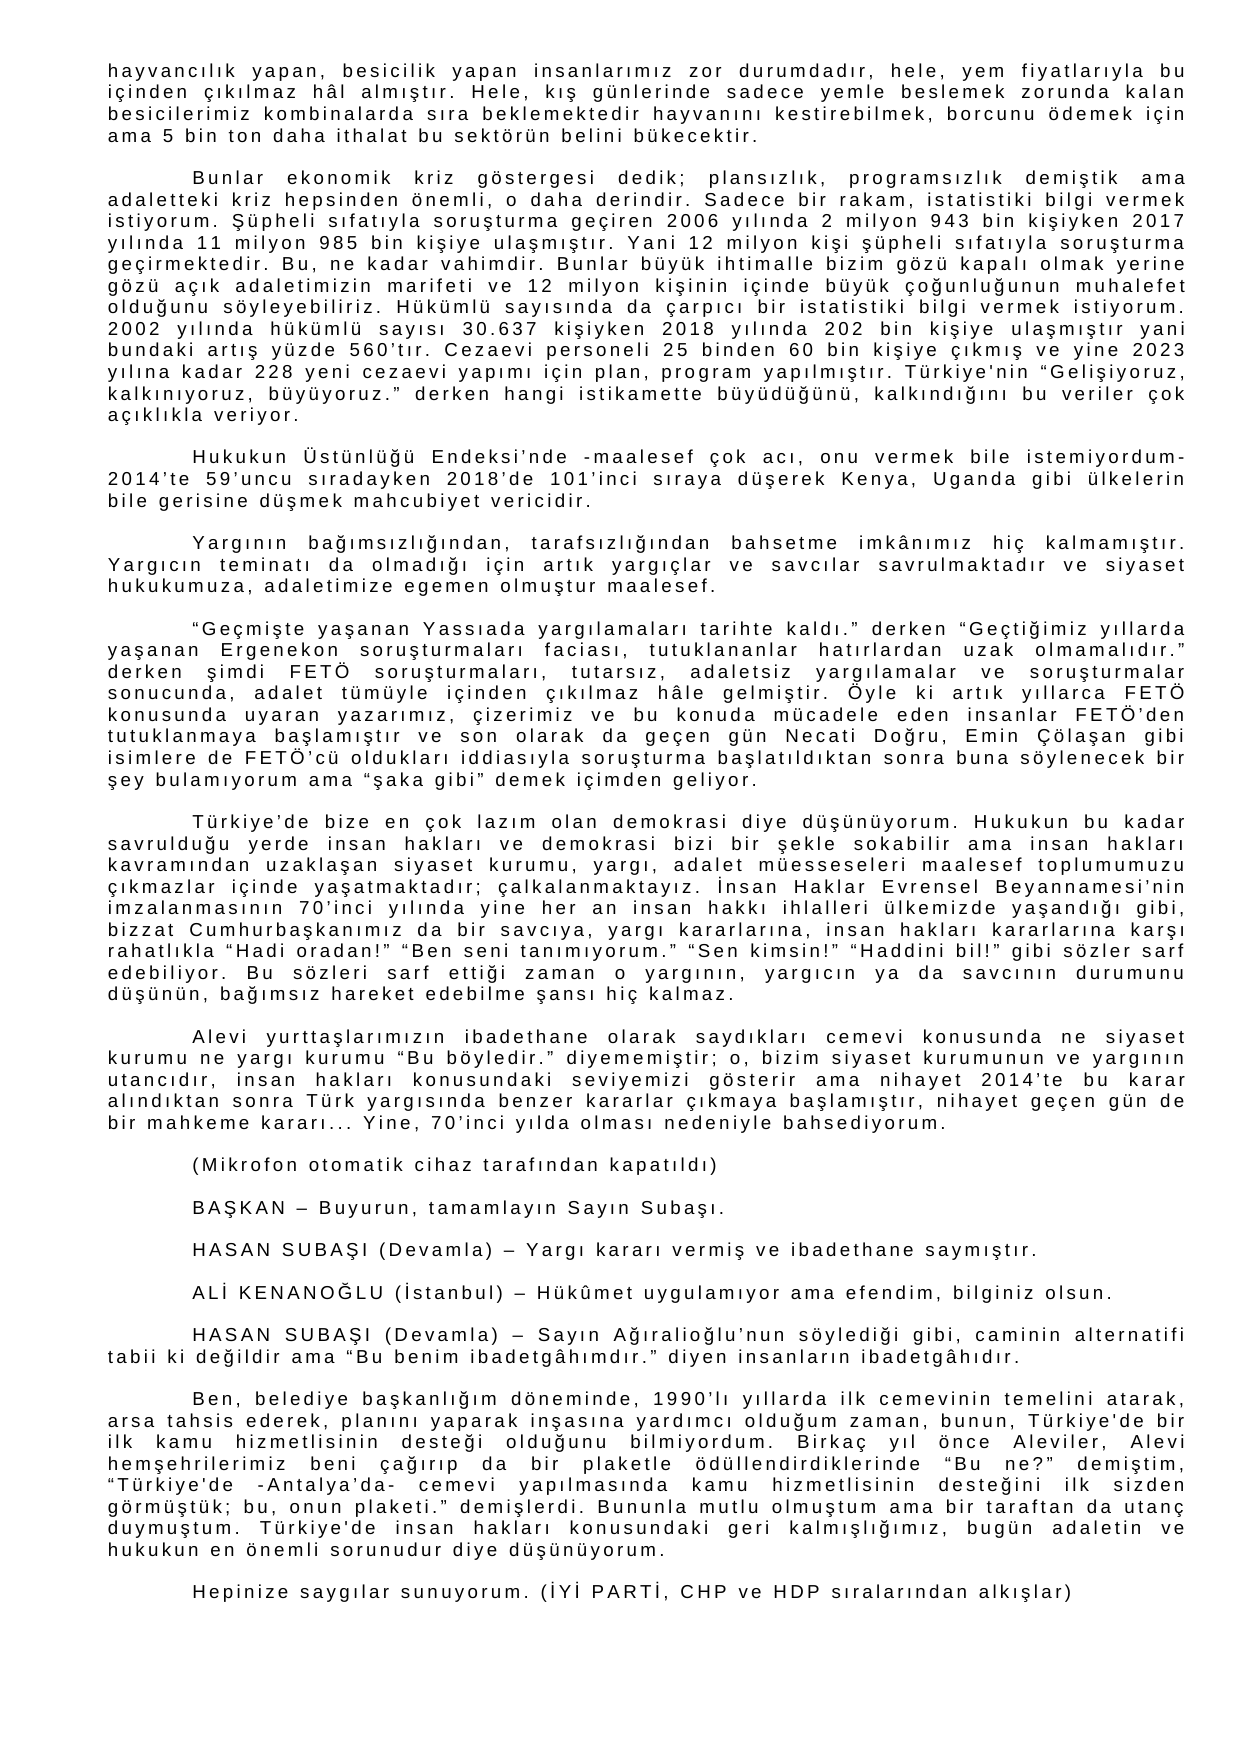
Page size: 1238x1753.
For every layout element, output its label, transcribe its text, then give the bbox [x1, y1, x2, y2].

text Türkiye’de bize en çok lazım olan demokrasi diye düşünüyorum. Hukukun bu kadar savrulduğu yerde insan hakları ve demokrasi bizi bir şekle sokabilir ama insan hakları kavramından uzaklaşan siyaset kurumu, yargı, adalet müesseseleri maalesef toplumumuzu çıkmazlar içinde yaşatmaktadır; çalkalanmaktayız. İnsan Haklar Evrensel Beyannamesi’nin imzalanmasının 70’inci yılında yine her an insan hakkı ihlalleri ülkemizde yaşandığı gibi, bizzat Cumhurbaşkanımız da bir savcıya, yargı kararlarına, insan hakları kararlarına karşı rahatlıkla “Hadi oradan!” “Ben seni tanımıyorum.” “Sen kimsin!” “Haddini bil!” gibi sözler sarf edebiliyor. Bu sözleri sarf ettiği zaman o yargının, yargıcın ya da savcının durumunu düşünün, bağımsız hareket edebilme şansı hiç kalmaz. [108, 811, 1186, 1005]
text Bunlar ekonomik kriz göstergesi dedik; plansızlık, programsızlık demiştik ama adaletteki kriz hepsinden önemli, o daha derindir. Sadece bir rakam, istatistiki bilgi vermek istiyorum. Şüpheli sıfatıyla soruşturma geçiren 2006 yılında 2 milyon 943 bin kişiyken 2017 yılında 11 milyon 985 bin kişiye ulaşmıştır. Yani 12 milyon kişi şüpheli sıfatıyla soruşturma geçirmektedir. Bu, ne kadar vahimdir. Bunlar büyük ihtimalle bizim gözü kapalı olmak yerine gözü açık adaletimizin marifeti ve 12 milyon kişinin içinde büyük çoğunluğunun muhalefet olduğunu söyleyebiliriz. Hükümlü sayısında da çarpıcı bir istatistiki bilgi vermek istiyorum. 2002 yılında hükümlü sayısı 30.637 kişiyken 2018 yılında 202 bin kişiye ulaşmıştır yani bundaki artış yüzde 560’tır. Cezaevi personeli 25 binden 60 bin kişiye çıkmış ve yine 2023 yılına kadar 228 yeni cezaevi yapımı için plan, program yapılmıştır. Türkiye'nin “Gelişiyoruz, kalkınıyoruz, büyüyoruz.” derken hangi istikamette büyüdüğünü, kalkındığını bu veriler çok açıklıkla veriyor. [108, 167, 1186, 426]
text Hukukun Üstünlüğü Endeksi’nde -maalesef çok acı, onu vermek bile istemiyordum- 2014’te 59’uncu sıradayken 2018’de 101’inci sıraya düşerek Kenya, Uganda gibi ülkelerin bile gerisine düşmek mahcubiyet vericidir. [108, 446, 1186, 511]
text HASAN SUBAŞI (Devamla) – Yargı kararı vermiş ve ibadethane saymıştır. [108, 1239, 1186, 1261]
text Yargının bağımsızlığından, tarafsızlığından bahsetme imkânımız hiç kalmamıştır. Yargıcın teminatı da olmadığı için artık yargıçlar ve savcılar savrulmaktadır ve siyaset hukukumuza, adaletimize egemen olmuştur maalesef. [108, 532, 1186, 597]
text HASAN SUBAŞI (Devamla) – Sayın Ağıralioğlu’nun söylediği gibi, caminin alternatifi tabii ki değildir ama “Bu benim ibadetgâhımdır.” diyen insanların ibadetgâhıdır. [108, 1324, 1186, 1367]
text Ben, belediye başkanlığım döneminde, 1990’lı yıllarda ilk cemevinin temelini atarak, arsa tahsis ederek, planını yaparak inşasına yardımcı olduğum zaman, bunun, Türkiye'de bir ilk kamu hizmetlisinin desteği olduğunu bilmiyordum. Birkaç yıl önce Aleviler, Alevi hemşehrilerimiz beni çağırıp da bir plaketle ödüllendirdiklerinde “Bu ne?” demiştim, “Türkiye'de -Antalya’da- cemevi yapılmasında kamu hizmetlisinin desteğini ilk sizden görmüştük; bu, onun plaketi.” demişlerdi. Bununla mutlu olmuştum ama bir taraftan da utanç duymuştum. Türkiye'de insan hakları konusundaki geri kalmışlığımız, bugün adaletin ve hukukun en önemli sorunudur diye düşünüyorum. [108, 1388, 1186, 1560]
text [108, 60, 1186, 146]
text “Geçmişte yaşanan Yassıada yargılamaları tarihte kaldı.” derken “Geçtiğimiz yıllarda yaşanan Ergenekon soruşturmaları faciası, tutuklananlar hatırlardan uzak olmamalıdır.” derken şimdi FETÖ soruşturmaları, tutarsız, adaletsiz yargılamalar ve soruşturmalar sonucunda, adalet tümüyle içinden çıkılmaz hâle gelmiştir. Öyle ki artık yıllarca FETÖ konusunda uyaran yazarımız, çizerimiz ve bu konuda mücadele eden insanlar FETÖ’den tutuklanmaya başlamıştır ve son olarak da geçen gün Necati Doğru, Emin Çölaşan gibi isimlere de FETÖ’cü oldukları iddiasıyla soruşturma başlatıldıktan sonra buna söylenecek bir şey bulamıyorum ama “şaka gibi” demek içimden geliyor. [108, 617, 1186, 790]
text (Mikrofon otomatik cihaz tarafından kapatıldı) [108, 1154, 1186, 1176]
text BAŞKAN – Buyurun, tamamlayın Sayın Subaşı. [108, 1197, 1186, 1218]
text Alevi yurttaşlarımızın ibadethane olarak saydıkları cemevi konusunda ne siyaset kurumu ne yargı kurumu “Bu böyledir.” diyememiştir; o, bizim siyaset kurumunun ve yargının utancıdır, insan hakları konusundaki seviyemizi gösterir ama nihayet 2014’te bu karar alındıktan sonra Türk yargısında benzer kararlar çıkmaya başlamıştır, nihayet geçen gün de bir mahkeme kararı... Yine, 70’inci yılda olması nedeniyle bahsediyorum. [108, 1026, 1186, 1133]
text ALİ KENANOĞLU (İstanbul) – Hükûmet uygulamıyor ama efendim, bilginiz olsun. [108, 1281, 1186, 1303]
text Hepinize saygılar sunuyorum. (İYİ PARTİ, CHP ve HDP sıralarından alkışlar) [108, 1581, 1186, 1603]
